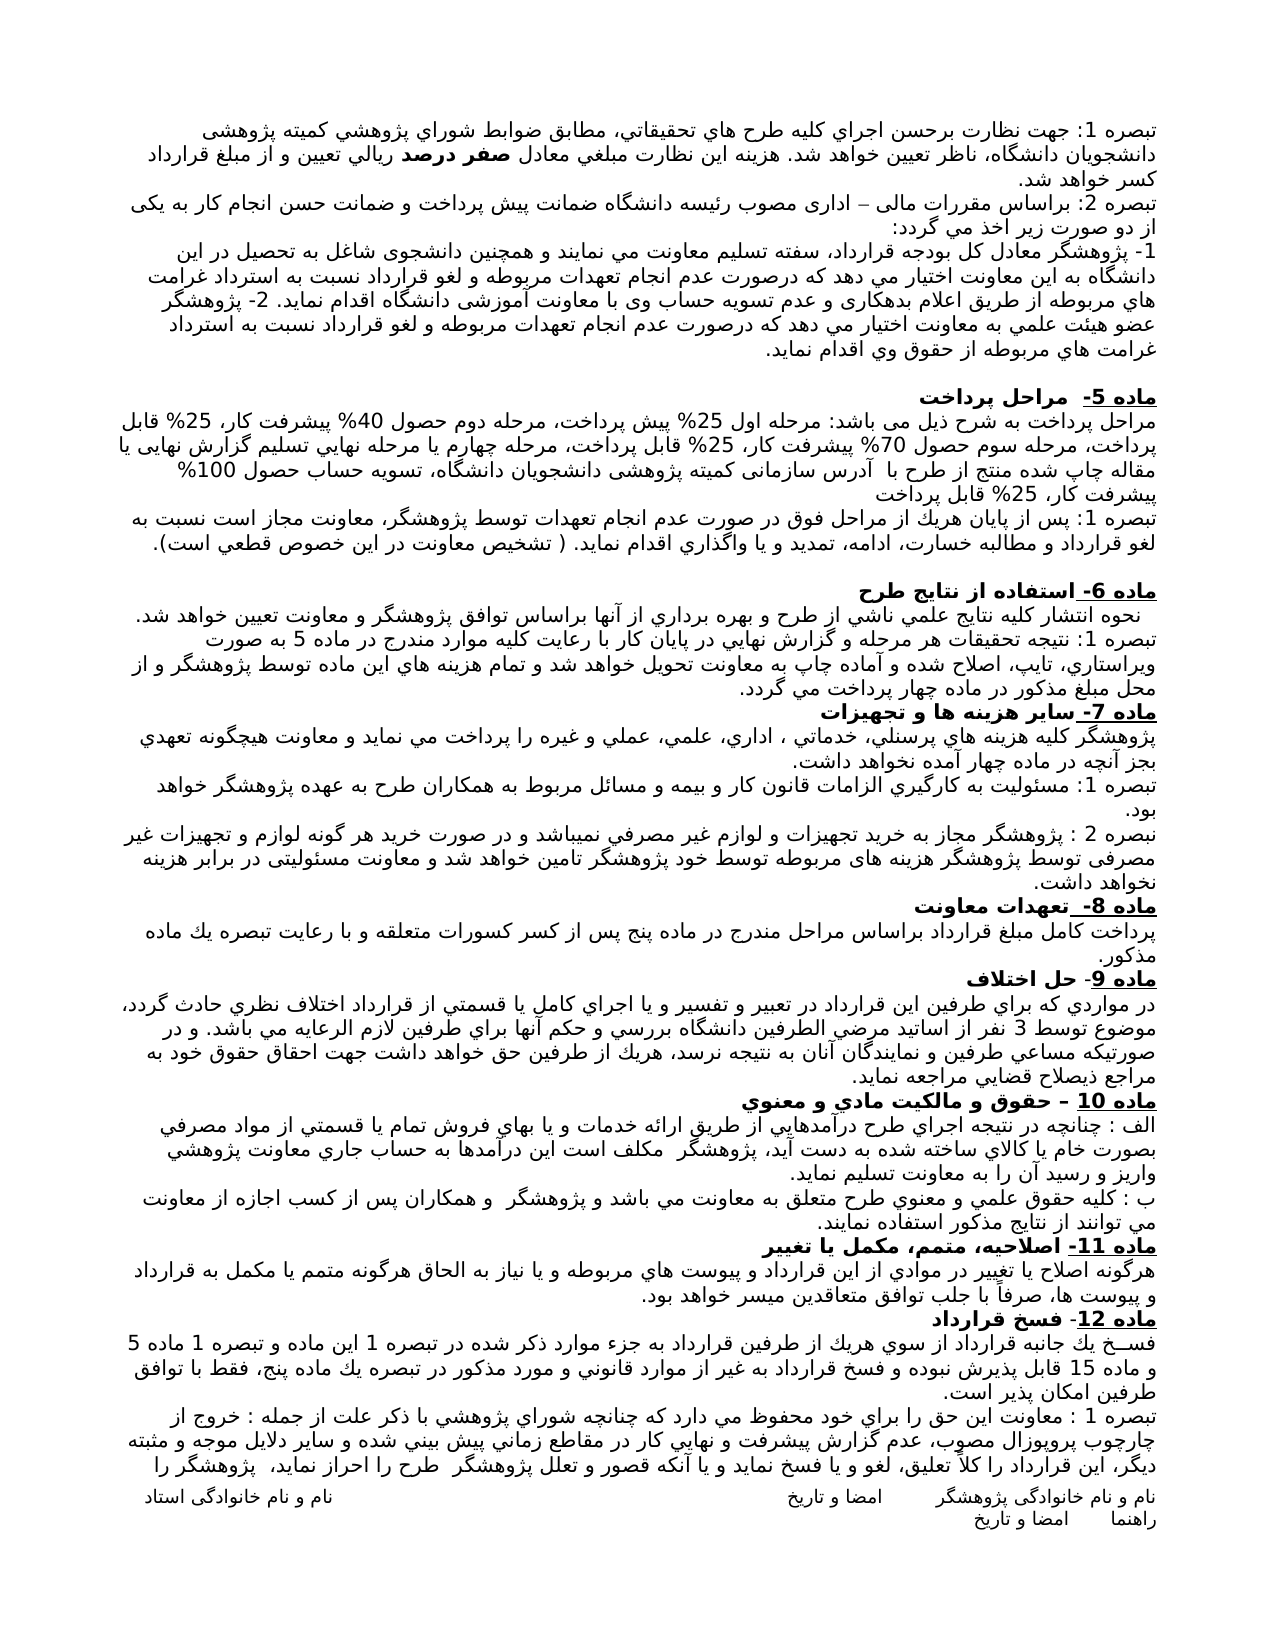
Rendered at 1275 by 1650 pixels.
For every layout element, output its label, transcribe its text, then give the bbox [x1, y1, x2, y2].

text پرداخت كامل مبلغ قرارداد براساس مراحل مندرج در ماده پنج پس از كسر كسورات متعلقه و با رعايت تبصره يك ماده مذكور. [118, 919, 1157, 967]
text ماده 10 – حقوق و مالكيت مادي و معنوي [118, 1089, 1157, 1113]
text الف : چنانچه در نتيجه اجراي طرح درآمدهايي از طريق ارائه خدمات و يا بهاي فروش تمام يا قسمتي از مواد مصرفي بصورت خام يا كالاي ساخته شده به دست آيد،‌ پژوهشگر مكلف است اين درآمدها به حساب جاري معاونت پژوهشي واريز و رسيد آن را به معاونت تسليم نمايد. [118, 1113, 1157, 1186]
text ماده 12- فسخ قرارداد [118, 1307, 1157, 1331]
text تبصره 1: مسئوليت به كارگيري الزامات قانون كار و بيمه و مسائل مربوط به همكاران طرح به عهده پژوهشگر خواهد بود. [118, 773, 1157, 822]
text در مواردي كه براي طرفين اين قرارداد در تعبير و تفسير و يا اجراي كامل يا قسمتي از قرارداد اختلاف نظري حادث گردد، موضوع توسط 3 نفر از اساتيد مرضي الطرفين دانشگاه بررسي و حكم آنها براي طرفين لازم الرعايه مي باشد. و در صورتيكه مساعي طرفين و نمايندگان آنان به نتيجه نرسد، هريك از طرفين حق خواهد داشت جهت احقاق حقوق خود به مراجع ذيصلاح قضايي مراجعه نمايد. [118, 992, 1157, 1089]
text ماده 6- استفاده از نتايج طرح [118, 579, 1157, 603]
text هرگونه اصلاح يا تغيير در موادي از اين قرارداد و پيوست هاي مربوطه و يا نياز به الحاق هرگونه متمم يا مكمل به قرارداد و پيوست ها، صرفاً با جلب توافق متعاقدين ميسر خواهد بود. [118, 1258, 1157, 1307]
text تبصره 1: نتيجه تحقيقات هر مرحله و گزارش نهايي در پايان كار با رعايت كليه موارد مندرج در ماده 5 به صورت ويراستاري، تايپ، اصلاح شده و آماده چاپ به معاونت تحويل خواهد شد و تمام هزينه هاي اين ماده توسط پژوهشگر و از محل مبلغ مذكور در ماده چهار پرداخت مي گردد. [118, 627, 1157, 700]
text نبصره 2 : پژوهشگر مجاز به خرید تجهيزات و لوازم غير مصرفي نمیباشد و در صورت خرید هر گونه لوازم و تجهیزات غیر مصرفی توسط پژوهشگر هزینه های مربوطه توسط خود پژوهشگر تامین خواهد شد و معاونت مسئولیتی در برابر هزینه نخواهد داشت. [118, 822, 1157, 894]
text مراحل پرداخت به شرح ذیل می باشد: مرحله اول 25% پيش پرداخت، مرحله دوم حصول 40% پيشرفت كار، 25% قابل پرداخت، مرحله سوم حصول 70% پيشرفت كار، 25% قابل پرداخت، مرحله چهارم یا مرحله نهايي تسليم گزارش نهایی یا مقاله چاپ شده منتج از طرح با آدرس سازمانی کمیته پژوهشی دانشجویان دانشگاه، تسويه حساب حصول 100% پيشرفت كار، 25% قابل پرداخت [118, 409, 1157, 506]
text تبصره 1: پس از پايان هريك از مراحل فوق در صورت عدم انجام تعهدات توسط پژوهشگر، معاونت مجاز است نسبت به لغو قرارداد و مطالبه خسارت، ادامه، تمديد و يا واگذاري اقدام نمايد. ( تشخيص معاونت در اين خصوص قطعي است). [118, 506, 1157, 555]
text تبصره 2: براساس مقررات مالی – اداری مصوب رئيسه دانشگاه ضمانت پيش پرداخت و ضمانت حسن انجام کار به یکی از دو صورت زير اخذ مي گردد: [118, 191, 1157, 239]
text فســخ يك جانبه قرارداد از سوي هريك از طرفين قرارداد به جزء موارد ذكر شده در تبصره 1 اين ماده و تبصره 1 ماده 5 و ماده 15 قابل پذيرش نبوده و فسخ قرارداد به غير از موارد قانوني و مورد مذكور در تبصره يك ماده پنج، فقط با توافق طرفين امكان پذير است. [118, 1331, 1157, 1404]
text ب : كليه حقوق علمي و معنوي طرح متعلق به معاونت مي باشد و پژوهشگر و همكاران پس از كسب اجازه از معاونت مي توانند از نتايج مذكور استفاده نمايند. [118, 1186, 1157, 1234]
text ماده 9- حل اختلاف [118, 967, 1157, 992]
text ماده 7- ساير هزينه ها و تجهيزات [118, 700, 1157, 724]
text ماده 8- تعهدات معاونت [118, 894, 1157, 919]
text 1- پژوهشگر معادل كل بودجه قرارداد، سفته تسليم معاونت مي نمايند و همچنین دانشجوی شاغل به تحصیل در این دانشگاه به این معاونت اختيار مي دهد كه درصورت عدم انجام تعهدات مربوطه و لغو قرارداد نسبت به استرداد غرامت هاي مربوطه از طریق اعلام بدهکاری و عدم تسویه حساب وی با معاونت آموزشی دانشگاه اقدام نمايد. 2- پژوهشگر عضو هيئت علمي به معاونت اختيار مي دهد كه درصورت عدم انجام تعهدات مربوطه و لغو قرارداد نسبت به استرداد غرامت هاي مربوطه از حقوق وي اقدام نمايد. [118, 239, 1157, 361]
text پژوهشگر كليه هزينه هاي پرسنلي، خدماتي ، اداري، علمي، عملي و غيره را پرداخت مي نمايد و معاونت هيچگونه تعهدي بجز آنچه در ماده چهار آمده نخواهد داشت. [118, 724, 1157, 773]
text ماده 5- مراحل پرداخت [118, 385, 1157, 409]
text تبصره 1: جهت نظارت برحسن اجراي كليه طرح هاي تحقيقاتي، مطابق ضوابط شوراي پژوهشي کمیته پژوهشی دانشجویان دانشگاه، ناظر تعيين خواهد شد. هزينه اين نظارت مبلغي معادل صفر درصد ريالي تعيين و از مبلغ قرارداد كسر خواهد شد. [118, 118, 1157, 191]
text نحوه انتشار كليه نتايج علمي ناشي از طرح و بهره برداري از آنها براساس توافق پژوهشگر و معاونت تعيين خواهد شد. [118, 603, 1157, 627]
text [118, 1404, 1157, 1477]
text ماده 11- اصلاحيه، متمم، مكمل يا تغيير [118, 1234, 1157, 1258]
